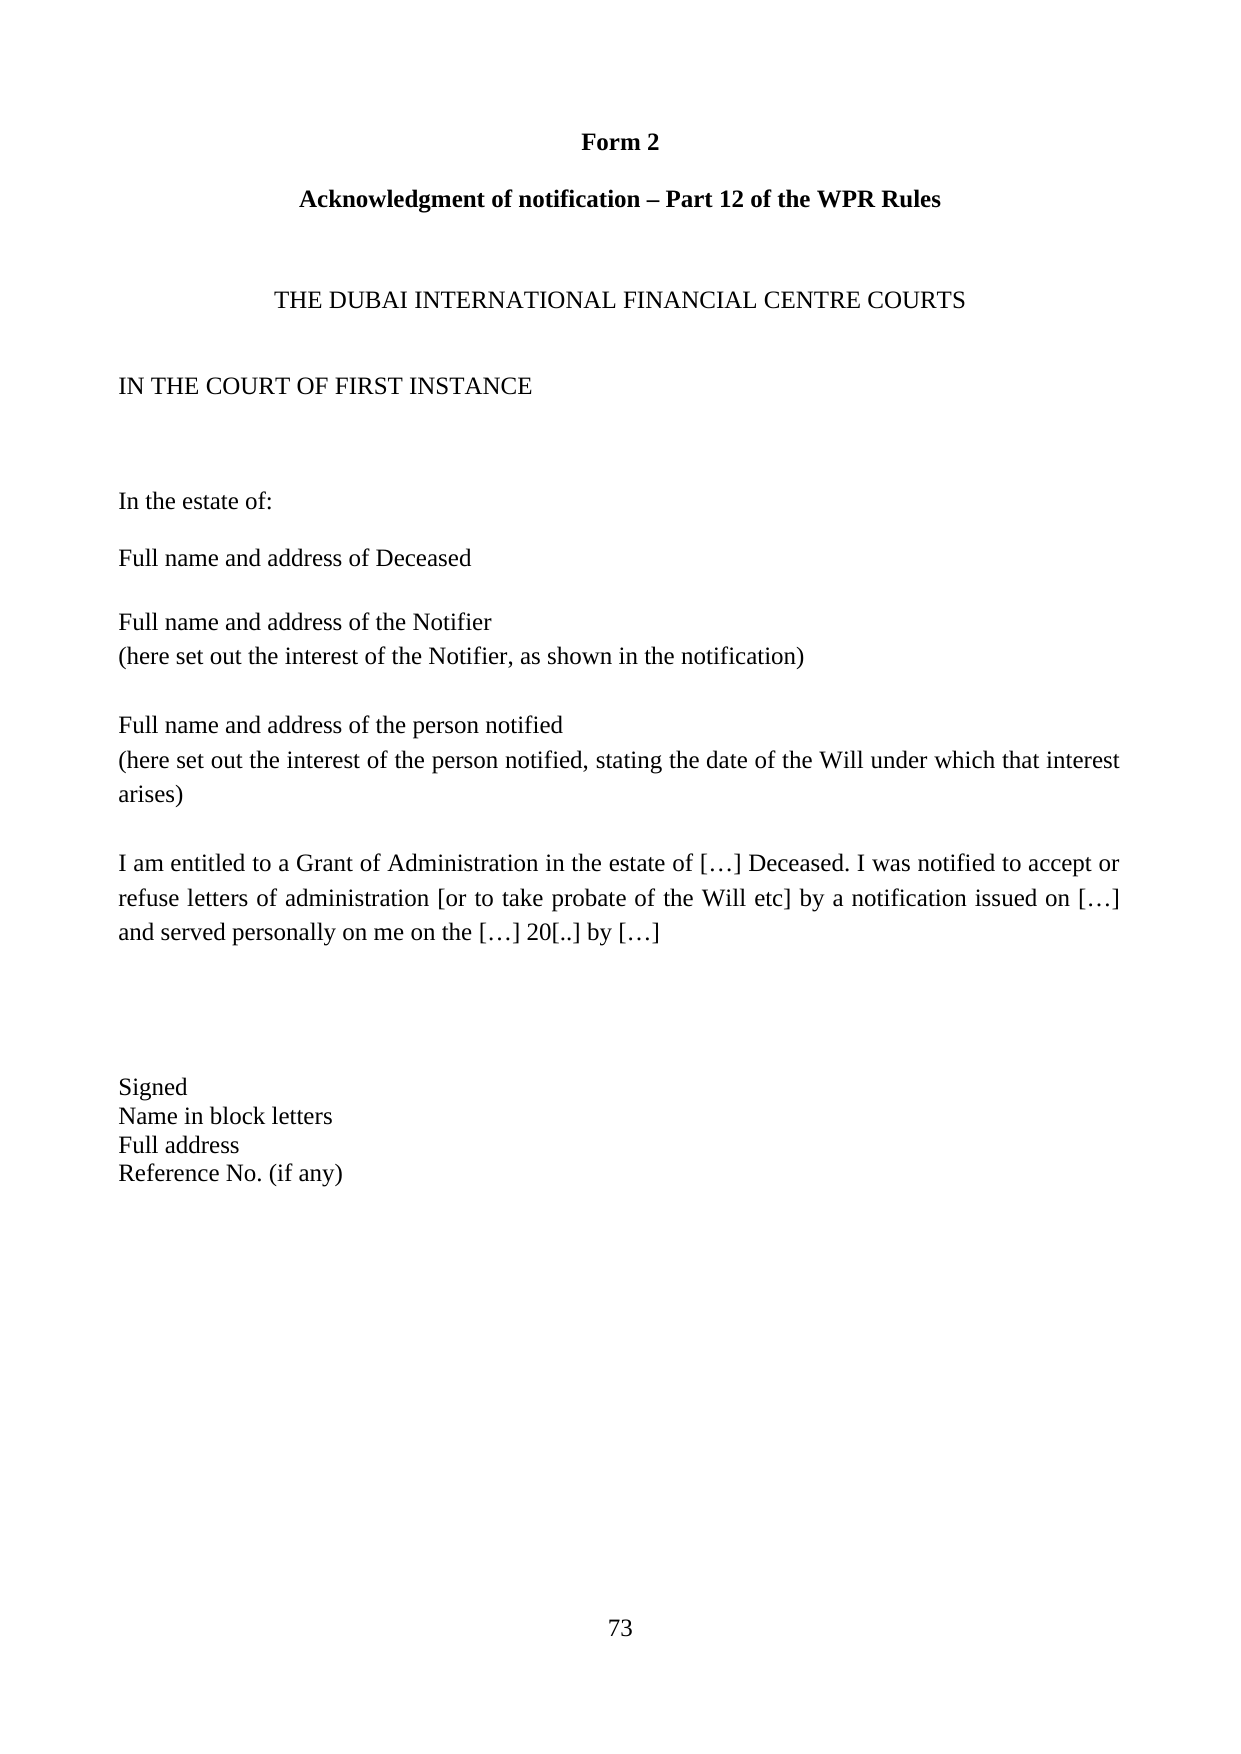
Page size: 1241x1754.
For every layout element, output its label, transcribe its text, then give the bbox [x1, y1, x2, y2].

text Name in block letters [118, 1101, 1122, 1130]
text I am entitled to a Grant of Administration in the estate of […] Deceased. I was notified to accept or refuse letters of administration [or to take probate of the Will etc] by a notification issued on […] and served personally on me on the […] 20[..] by […] [118, 848, 1122, 946]
text Form 2 [118, 127, 1122, 155]
text Signed [118, 1072, 1122, 1101]
text Full name and address of the Notifier [118, 607, 1122, 636]
text THE DUBAI INTERNATIONAL FINANCIAL CENTRE COURTS [118, 285, 1122, 313]
text Full address [118, 1130, 1122, 1158]
text Acknowledgment of notification – Part 12 of the WPR Rules [118, 184, 1122, 213]
text Full name and address of Deceased [118, 543, 1122, 572]
text (here set out the interest of the person notified, stating the date of the Will under which that interest arises) [118, 745, 1122, 808]
text (here set out the interest of the Notifier, as shown in the notification) [118, 641, 1122, 670]
text In the estate of: [118, 486, 1122, 515]
text IN THE COURT OF FIRST INSTANCE [118, 371, 1122, 400]
text Reference No. (if any) [118, 1158, 1122, 1187]
text Full name and address of the person notified [118, 710, 1122, 739]
